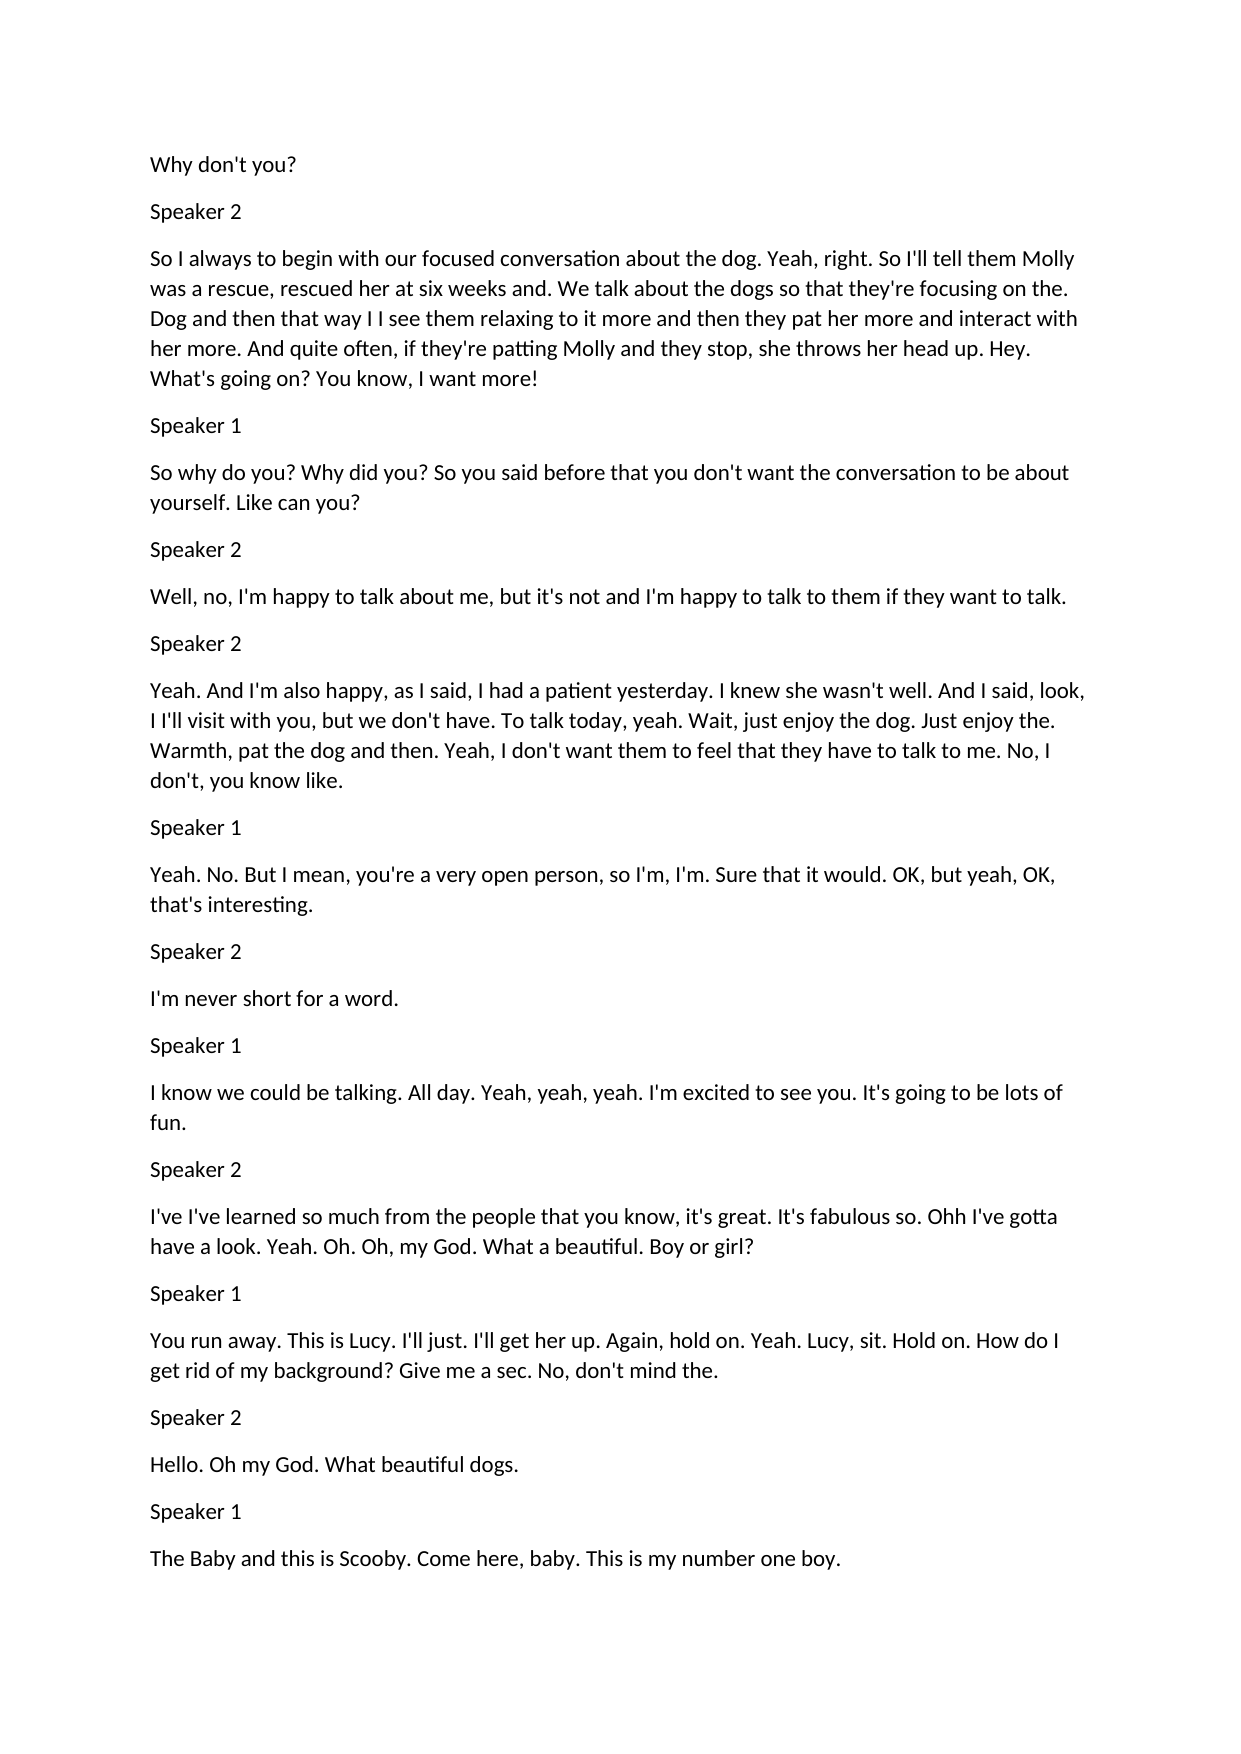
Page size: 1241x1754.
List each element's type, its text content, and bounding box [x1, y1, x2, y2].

text Yeah. No. But I mean, you're a very open person, so I'm, I'm. Sure that it would. OK, but yeah, OK, that's interesting. [150, 860, 1090, 919]
text I'm never short for a word. [150, 984, 1090, 1012]
text So I always to begin with our focused conversation about the dog. Yeah, right. So I'll tell them Molly was a rescue, rescued her at six weeks and. We talk about the dogs so that they're focusing on the. Dog and then that way I I see them relaxing to it more and then they pat her more and interact with her more. And quite often, if they're patting Molly and they stop, she throws her head up. Hey. What's going on? You know, I want more! [150, 244, 1090, 393]
text I know we could be talking. All day. Yeah, yeah, yeah. I'm excited to see you. It's going to be lots of fun. [150, 1078, 1090, 1136]
text Speaker 2 [150, 1403, 1090, 1431]
text Speaker 1 [150, 411, 1090, 439]
text Yeah. And I'm also happy, as I said, I had a patient yesterday. I knew she wasn't well. And I said, look, I I'll visit with you, but we don't have. To talk today, yeah. Wait, just enjoy the dog. Just enjoy the. Warmth, pat the dog and then. Yeah, I don't want them to feel that they have to talk to me. No, I don't, you know like. [150, 676, 1090, 795]
text So why do you? Why did you? So you said before that you don't want the conversation to be about yourself. Like can you? [150, 458, 1090, 517]
text I've I've learned so much from the people that you know, it's great. It's fabulous so. Ohh I've gotta have a look. Yeah. Oh. Oh, my God. What a beautiful. Boy or girl? [150, 1202, 1090, 1260]
text Speaker 2 [150, 535, 1090, 563]
text Speaker 2 [150, 1155, 1090, 1183]
text Speaker 1 [150, 1279, 1090, 1307]
text The Baby and this is Scooby. Come here, baby. This is my number one boy. [150, 1544, 1090, 1572]
text Speaker 2 [150, 937, 1090, 966]
text Hello. Oh my God. What beautiful dogs. [150, 1450, 1090, 1478]
text You run away. This is Lucy. I'll just. I'll get her up. Again, hold on. Yeah. Lucy, sit. Hold on. How do I get rid of my background? Give me a sec. No, don't mind the. [150, 1326, 1090, 1384]
text Why don't you? [150, 150, 1090, 178]
text Speaker 2 [150, 629, 1090, 657]
text Speaker 1 [150, 813, 1090, 842]
text Speaker 1 [150, 1497, 1090, 1525]
text Well, no, I'm happy to talk about me, but it's not and I'm happy to talk to them if they want to talk. [150, 582, 1090, 610]
text Speaker 1 [150, 1031, 1090, 1059]
text Speaker 2 [150, 197, 1090, 225]
